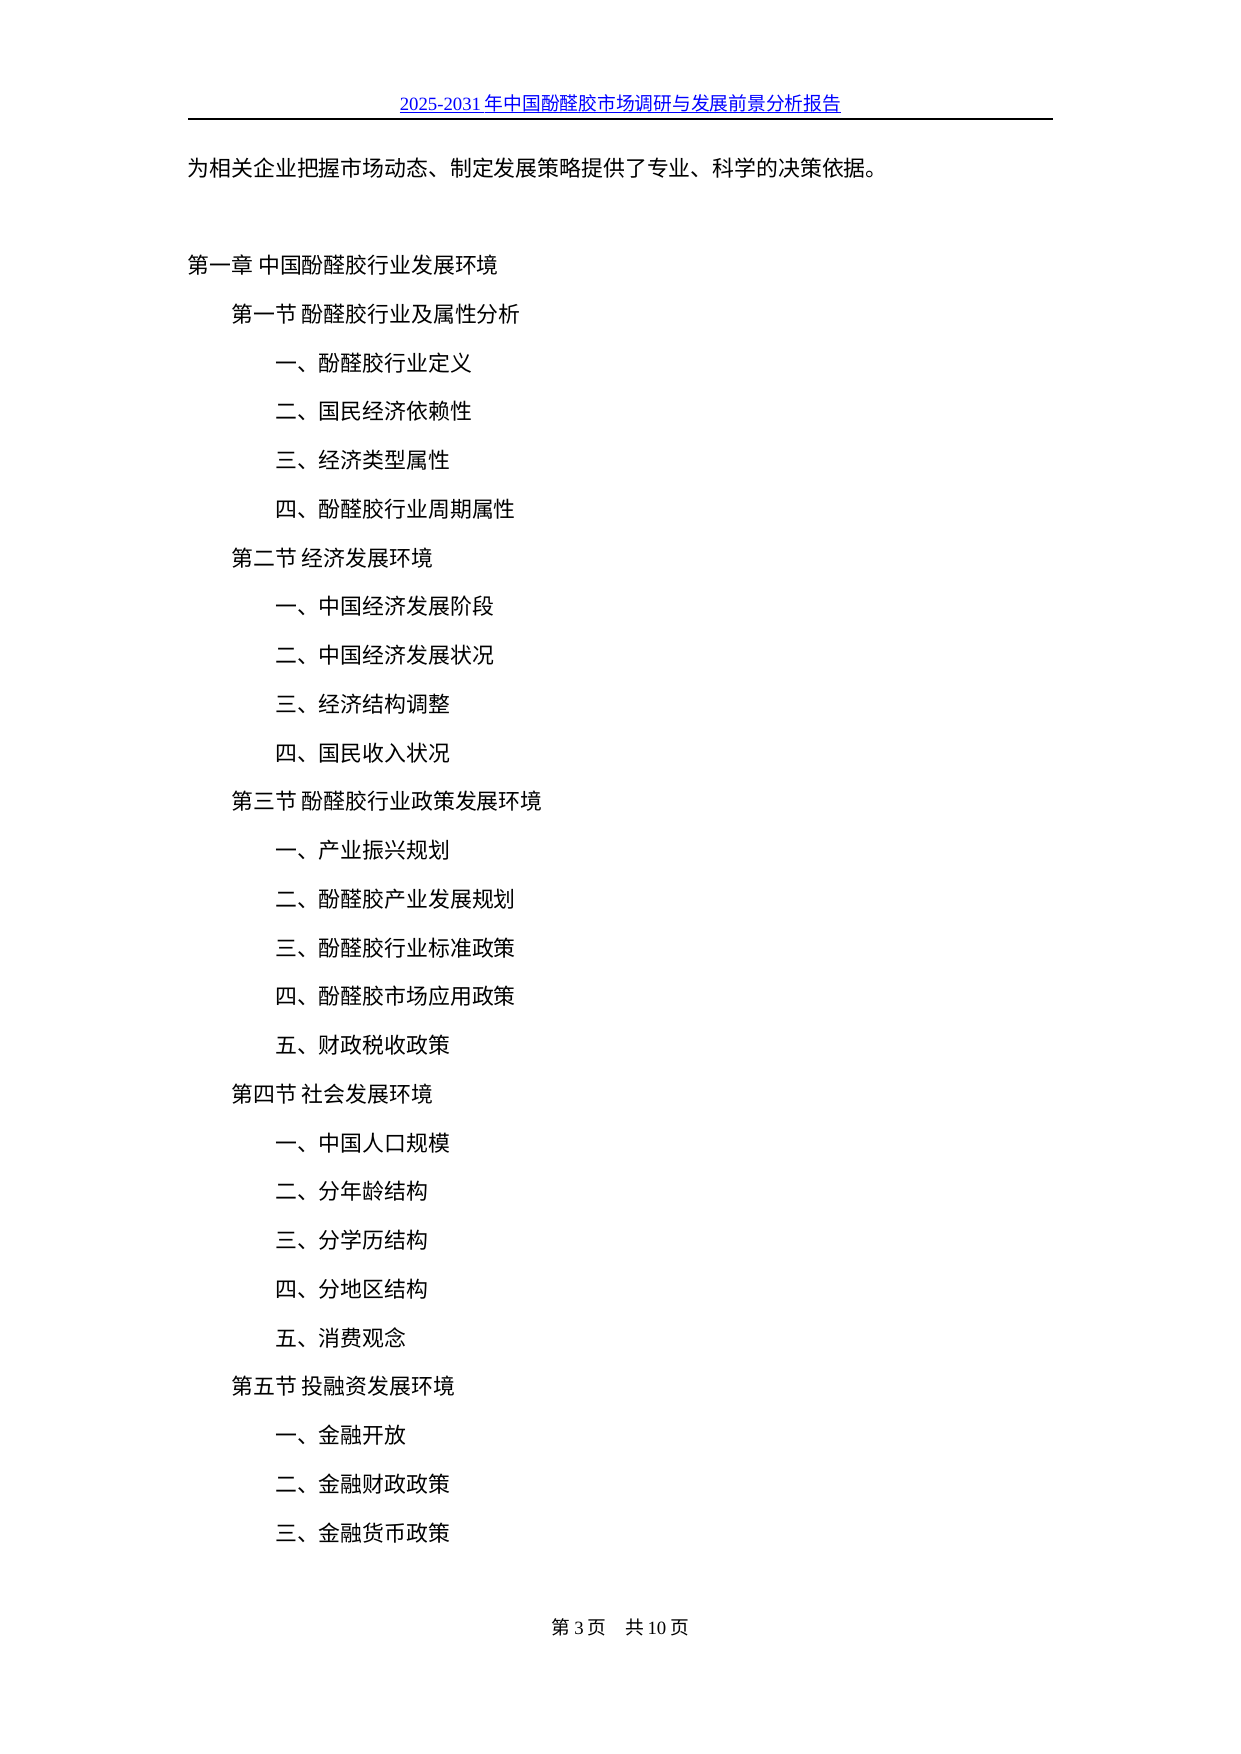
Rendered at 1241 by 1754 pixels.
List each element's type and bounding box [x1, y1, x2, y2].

text [187, 150, 1053, 1548]
